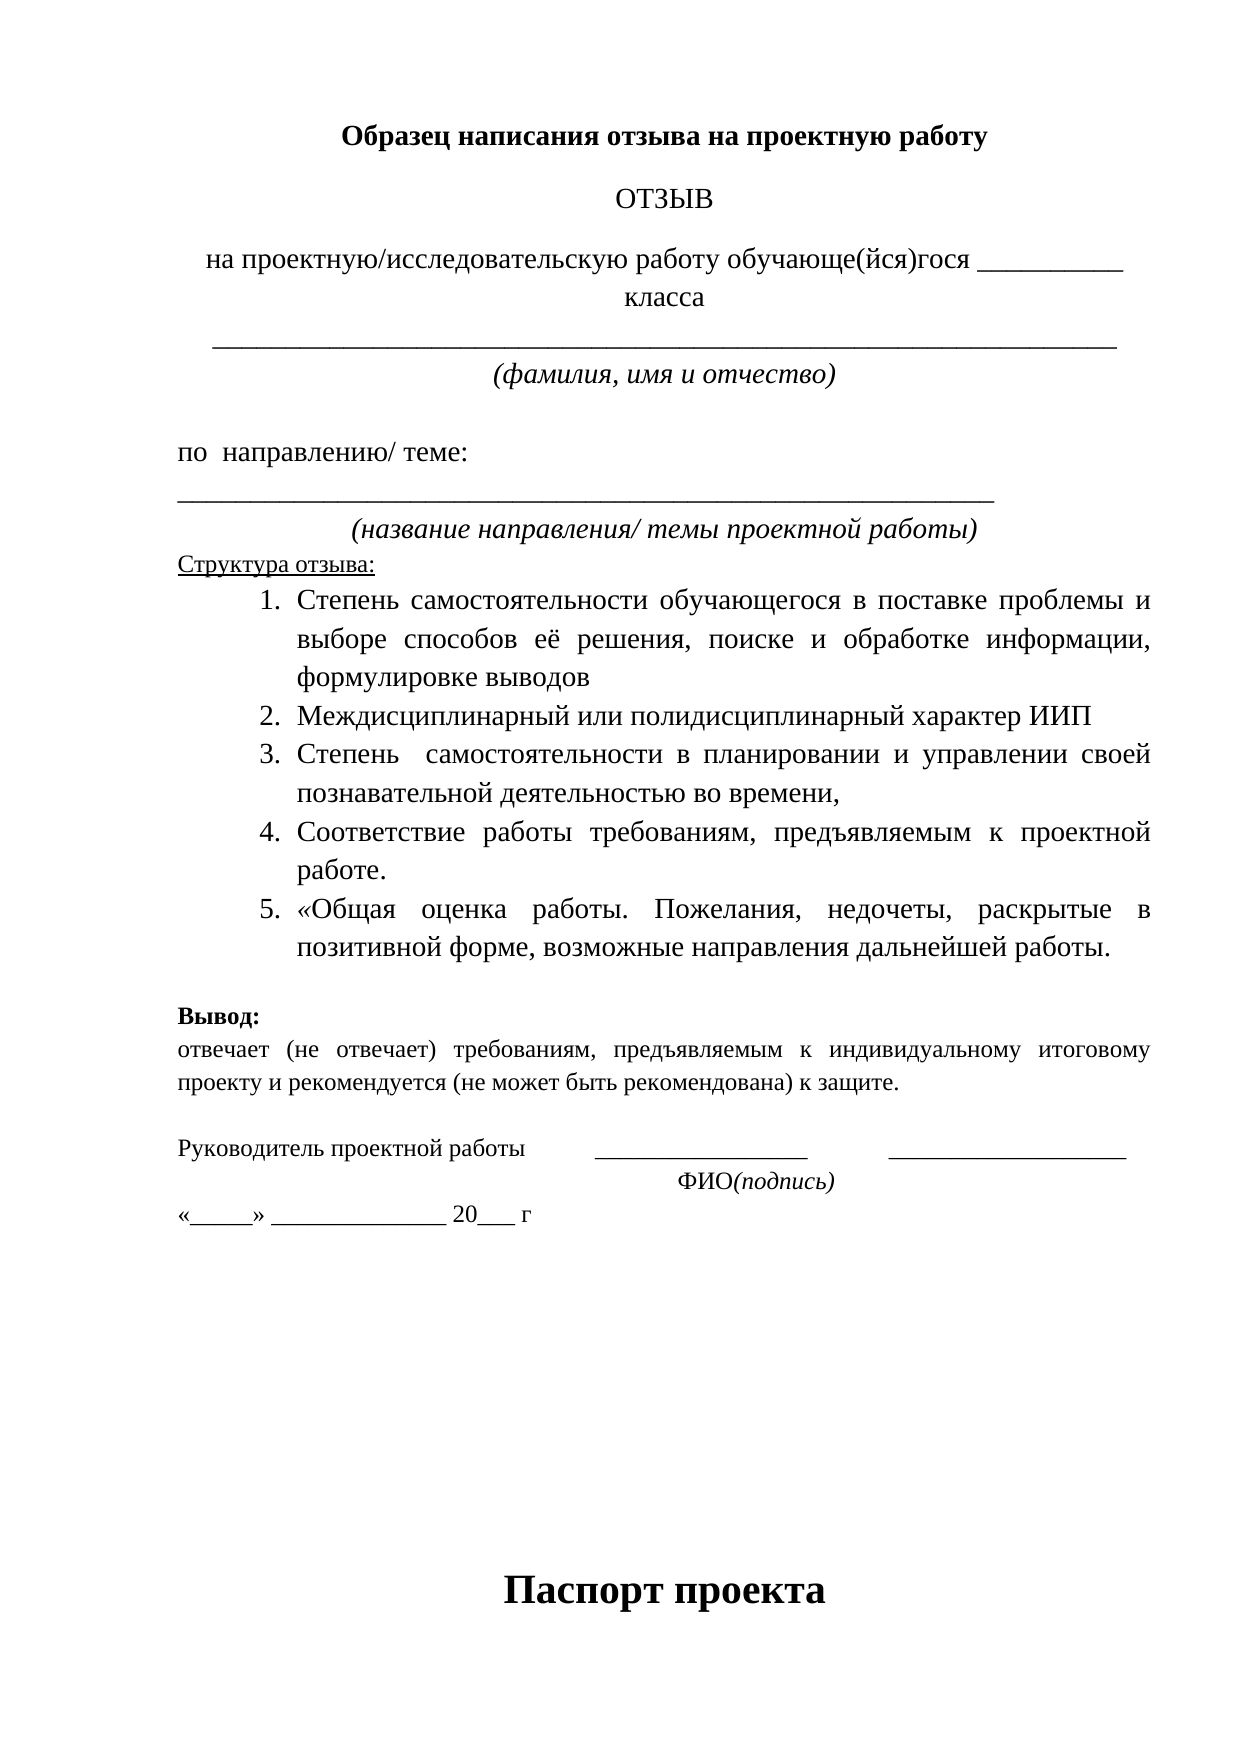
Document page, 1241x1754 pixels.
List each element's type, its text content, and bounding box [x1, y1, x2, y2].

text Вывод: [177, 1001, 1152, 1029]
list Соответствие работы требованиям, предъявляемым к проектной работе. [259, 814, 1152, 886]
text ФИО(подпись) [177, 1166, 1152, 1195]
text Паспорт проекта [177, 1565, 1152, 1613]
text (фамилия, имя и отчество) [177, 357, 1152, 390]
list «Общая оценка работы. Пожелания, недочеты, раскрытые в позитивной форме, возможные направления дальнейшей работы. [259, 891, 1152, 963]
text (название направления/ темы проектной работы) [177, 511, 1152, 544]
text отвечает (не отвечает) требованиям, предъявляемым к индивидуальному итоговому проекту и рекомендуется (не может быть рекомендована) к защите. [177, 1034, 1152, 1096]
text Структура отзыва: [177, 549, 1152, 578]
text по направлению/ теме: ________________________________________________________ [177, 434, 1152, 506]
text ОТЗЫВ [177, 182, 1152, 215]
list Степень самостоятельности в планировании и управлении своей познавательной деятельностью во времени, [259, 737, 1152, 809]
text на проектную/исследовательскую работу обучающе(йся)гося __________ класса [177, 241, 1152, 313]
list Степень самостоятельности обучающегося в поставке проблемы и выборе способов её решения, поиске и обработке информации, формулировке выводов [259, 582, 1152, 693]
text Образец написания отзыва на проектную работу [177, 118, 1152, 152]
text ______________________________________________________________ [177, 318, 1152, 352]
text «_____» ______________ 20___ г [177, 1199, 1152, 1228]
list Междисциплинарный или полидисциплинарный характер ИИП [259, 698, 1152, 732]
text Руководитель проектной работы _________________ ___________________ [177, 1133, 1152, 1162]
